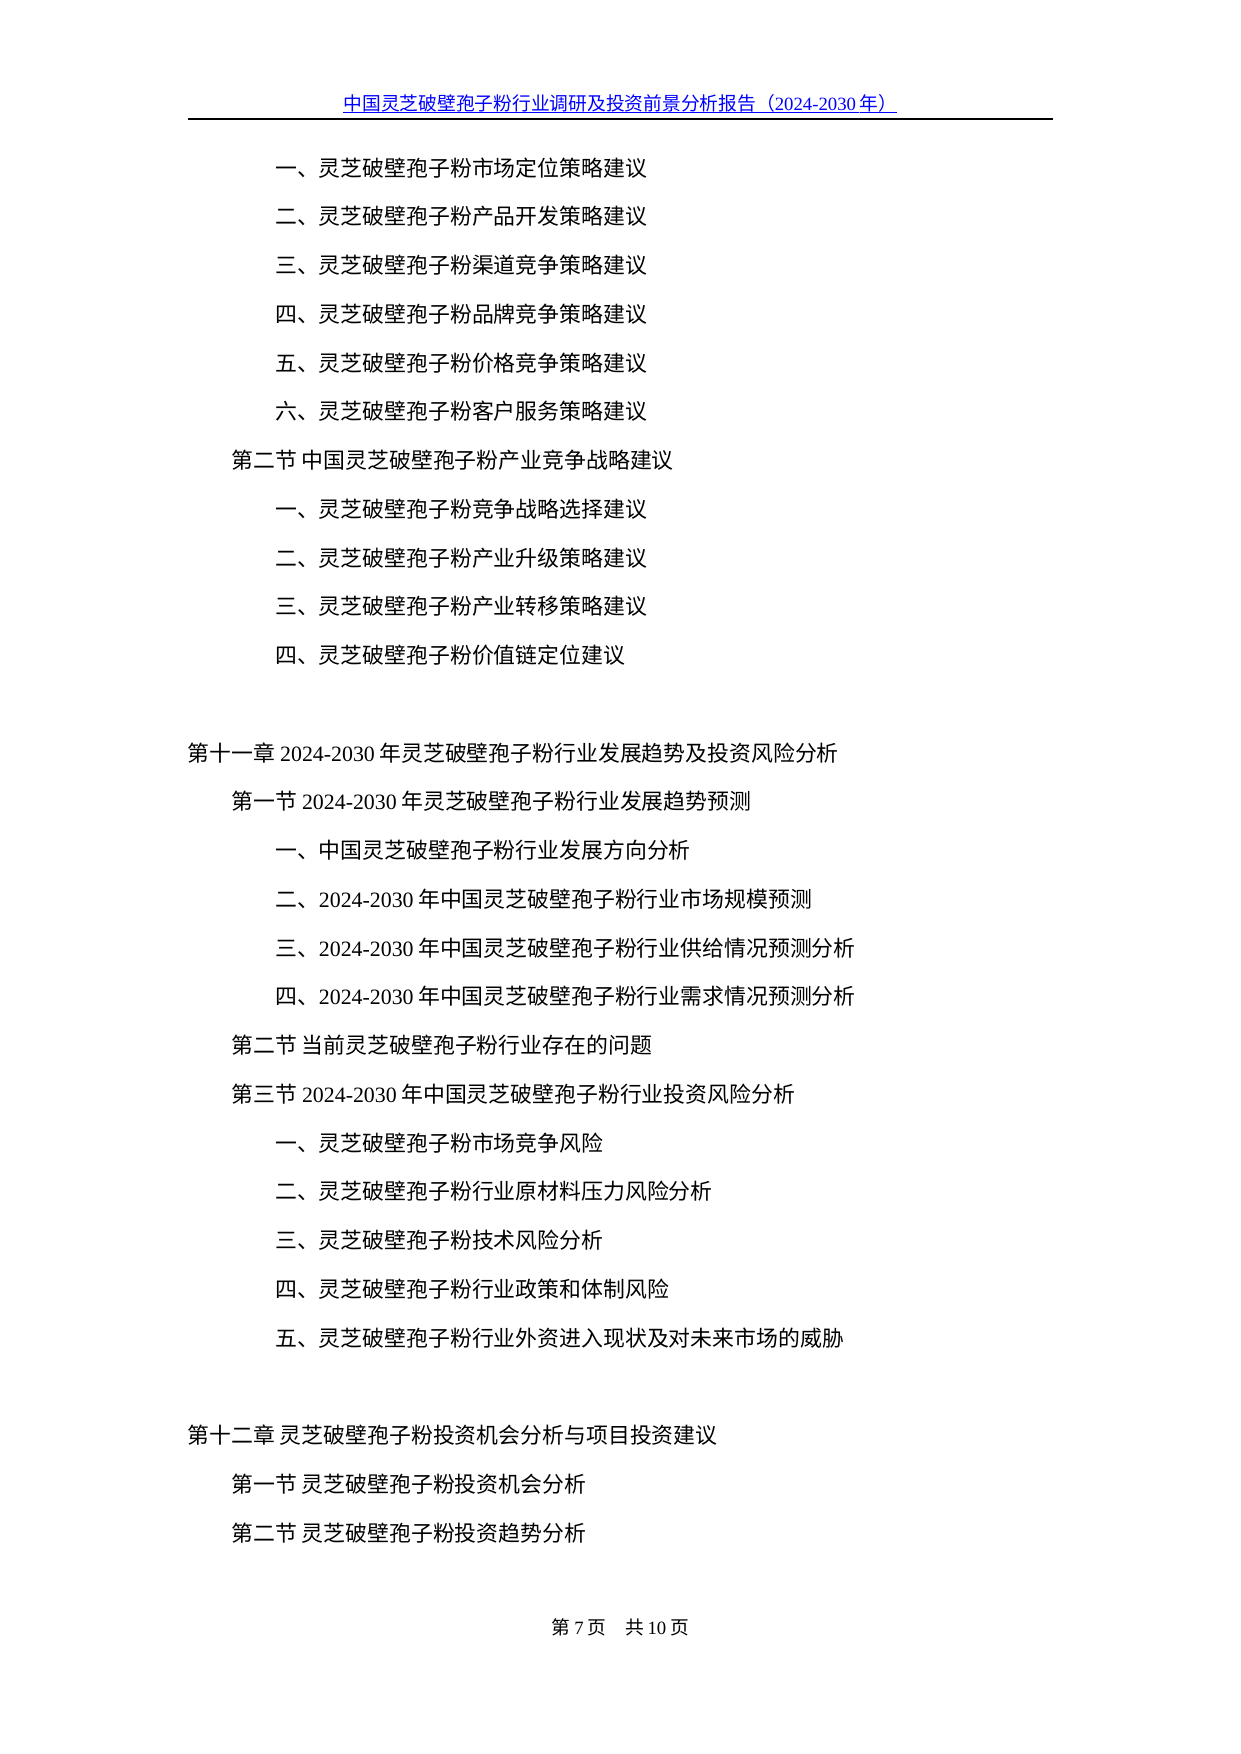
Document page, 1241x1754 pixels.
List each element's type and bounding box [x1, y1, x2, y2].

text [187, 150, 1053, 1548]
